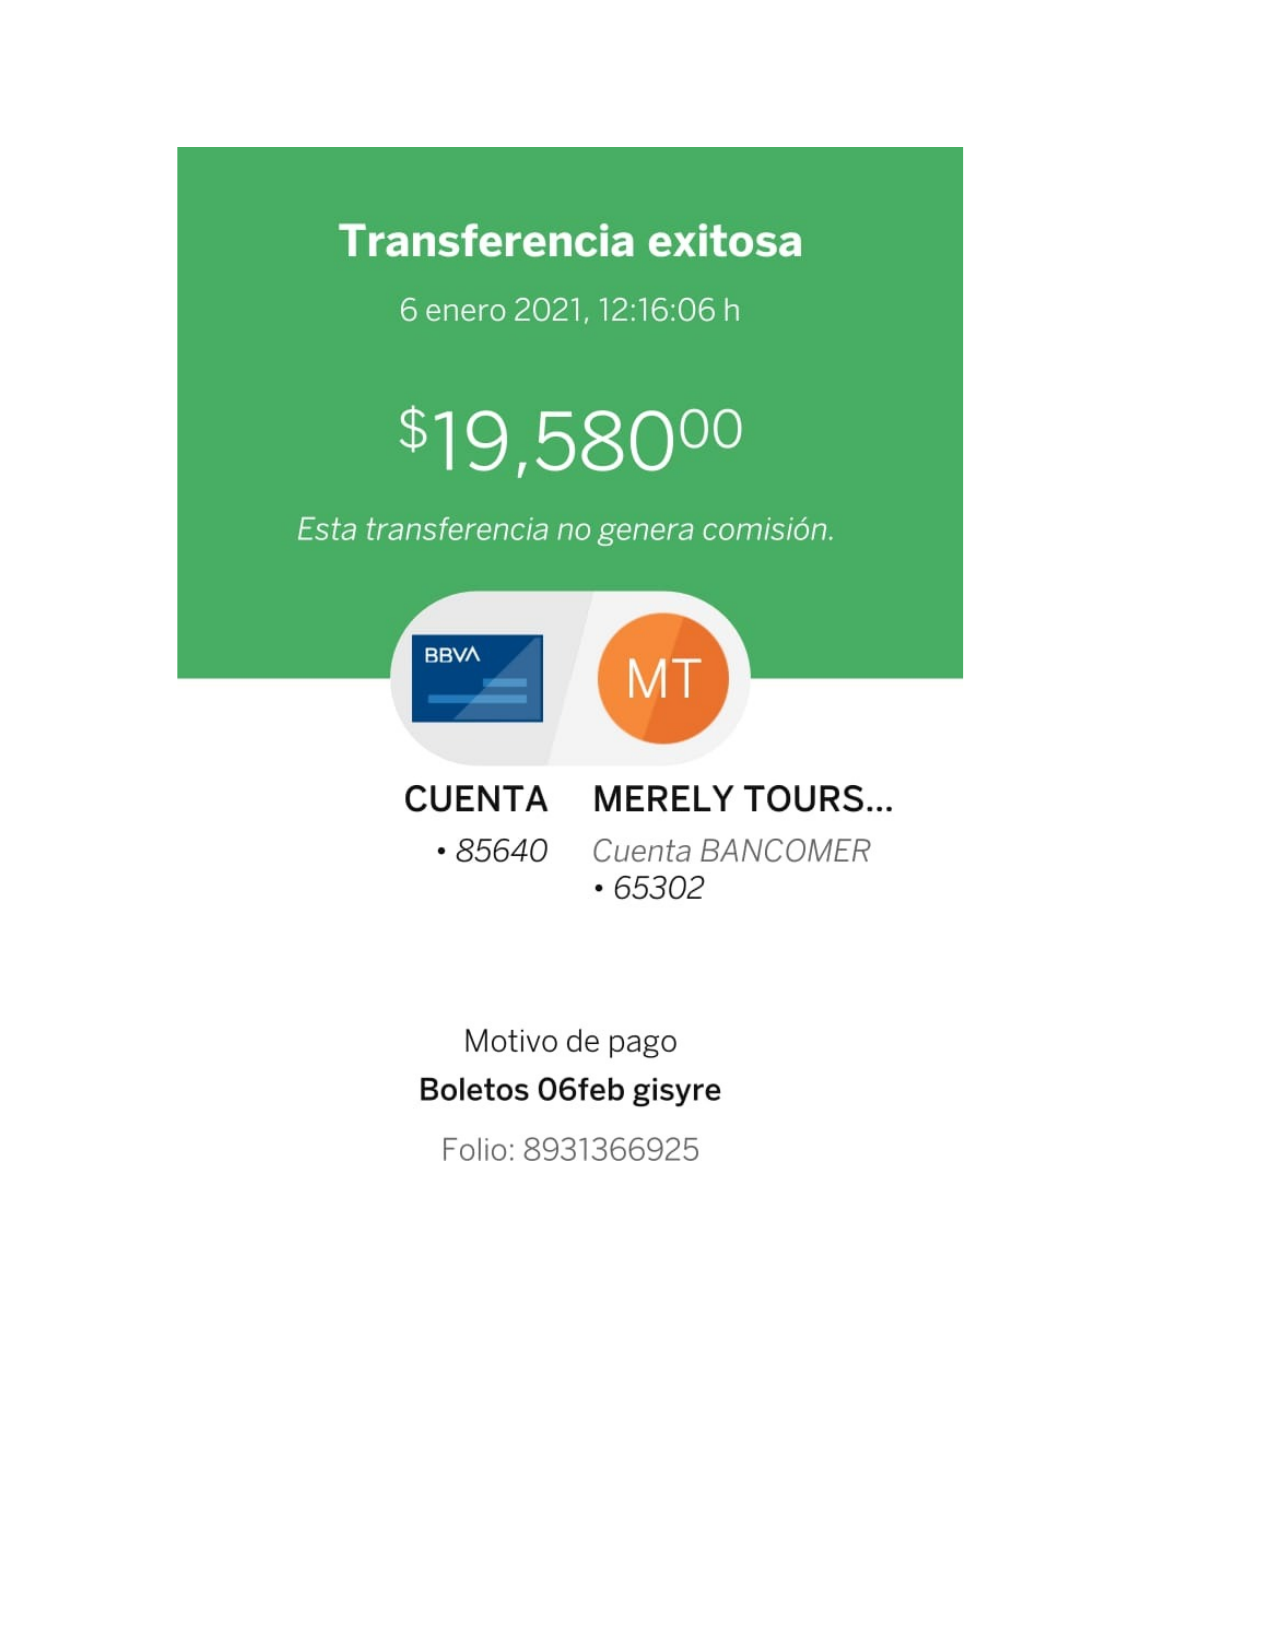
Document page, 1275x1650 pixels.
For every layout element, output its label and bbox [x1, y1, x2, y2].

picture [177, 147, 964, 1503]
